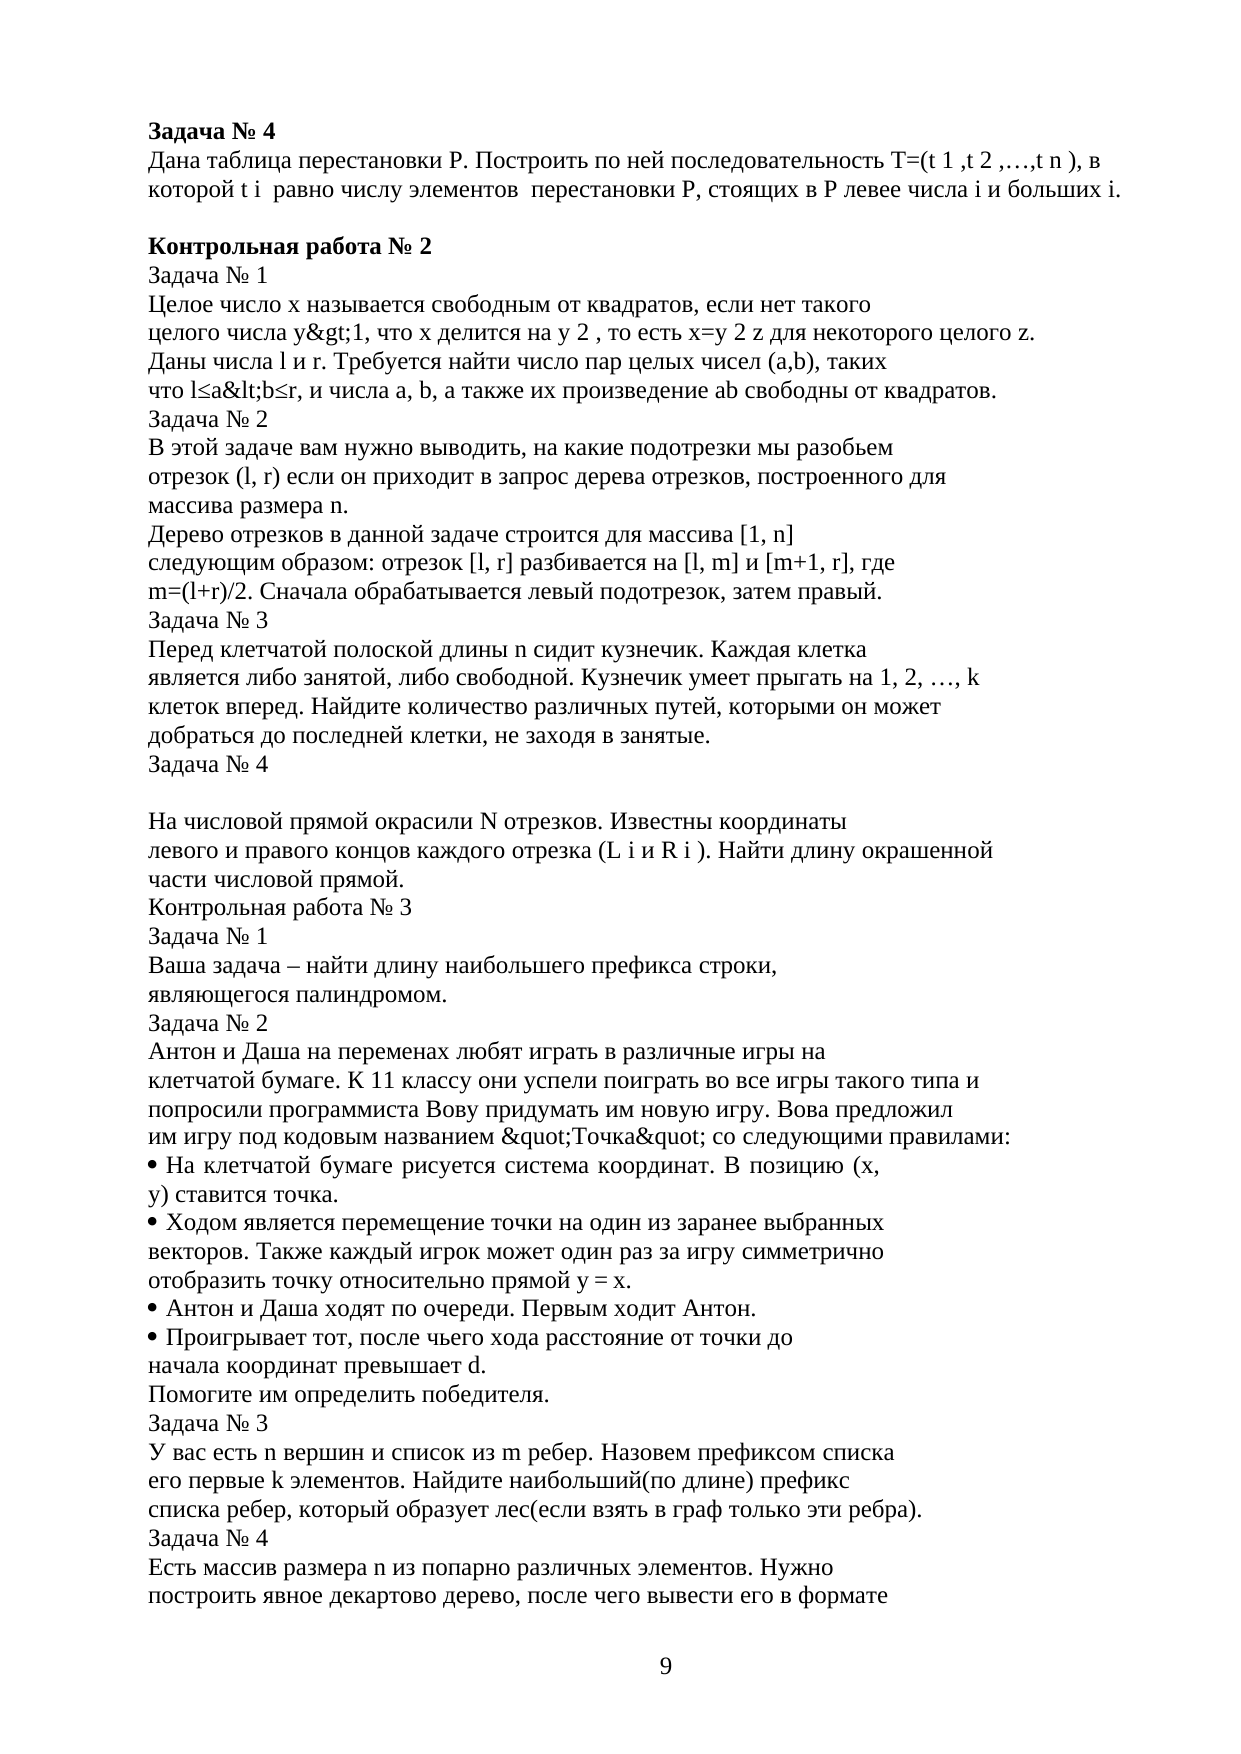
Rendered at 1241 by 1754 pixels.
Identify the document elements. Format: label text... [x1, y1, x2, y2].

text Дана таблица перестановки P. Построить по ней последовательность T=(t 1 ,t 2 ,…,t n ), в которой t i равно числу элементов перестановки P, стоящих в P левее числа i и больших i. [148, 145, 1136, 202]
text левого и правого концов каждого отрезка (L i и R i ). Найти длину окрашенной части числовой прямой. [148, 835, 999, 892]
text Контрольная работа № 3 Задача № 1 [148, 892, 414, 950]
text Задача № 4 [148, 749, 1136, 777]
text Задача № 2 [148, 1008, 1136, 1036]
text что l≤a&lt;b≤r, и числа a, b, а также их произведение ab свободны от квадратов. Задача № 2 [148, 375, 999, 432]
text Задача № 4 [148, 1523, 1136, 1552]
text Целое число x называется свободным от квадратов, если нет такого [148, 289, 1136, 317]
list На клетчатой бумаге рисуется система координат. В позицию (x, y) ставится точка. [148, 1150, 886, 1208]
text целого числа y&gt;1, что x делится на y 2 , то есть x=y 2 z для некоторого целого z. [148, 317, 1136, 346]
text Антон и Даша на переменах любят играть в различные игры на [148, 1036, 1136, 1065]
list Антон и Даша ходят по очереди. Первым ходит Антон. [148, 1294, 1136, 1322]
text Задача № 1 [148, 260, 1136, 289]
subtitle Контрольная работа № 2 [148, 231, 1136, 260]
subtitle Задача № 4 [148, 116, 1136, 145]
text У вас есть n вершин и список из m ребер. Назовем префиксом списка его первые k элементов. Найдите наибольший(по длине) префикс списка ребер, который образует лес(если взять в граф только эти ребра). [148, 1437, 928, 1523]
text Перед клетчатой полоской длины n сидит кузнечик. Каждая клетка [148, 634, 1136, 662]
text В этой задаче вам нужно выводить, на какие подотрезки мы разобьем отрезок (l, r) если он приходит в запрос дерева отрезков, построенного для массива размера n. [148, 432, 948, 519]
text Помогите им определить победителя. Задача № 3 [148, 1379, 552, 1437]
list Ходом является перемещение точки на один из заранее выбранных векторов. Также каждый игрок может один раз за игру симметрично отобразить точку относительно прямой y = x. [148, 1208, 885, 1294]
text Даны числа l и r. Требуется найти число пар целых чисел (a,b), таких [148, 346, 1136, 375]
text На числовой прямой окрасили N отрезков. Известны координаты [148, 806, 1136, 835]
text Ваша задача – найти длину наибольшего префикса строки, являющегося палиндромом. [148, 950, 897, 1008]
text является либо занятой, либо свободной. Кузнечик умеет прыгать на 1, 2, …, k клеток вперед. Найдите количество различных путей, которыми он может добраться до последней клетки, не заходя в занятые. [148, 662, 982, 749]
text Есть массив размера n из попарно различных элементов. Нужно построить явное декартово дерево, после чего вывести его в формате [148, 1552, 897, 1609]
text Дерево отрезков в данной задаче строится для массива [1, n] следующим образом: отрезок [l, r] разбивается на [l, m] и [m+1, r], где m=(l+r)/2. Сначала обрабатывается левый подотрезок, затем правый. Задача № 3 [148, 519, 897, 634]
text им игру под кодовым названием &quot;Точка&quot; со следующими правилами: [148, 1123, 1136, 1150]
list Проигрывает тот, после чьего хода расстояние от точки до начала координат превышает d. [148, 1322, 871, 1379]
text клетчатой бумаге. К 11 классу они успели поиграть во все игры такого типа и попросили программиста Вову придумать им новую игру. Вова предложил [148, 1065, 981, 1123]
